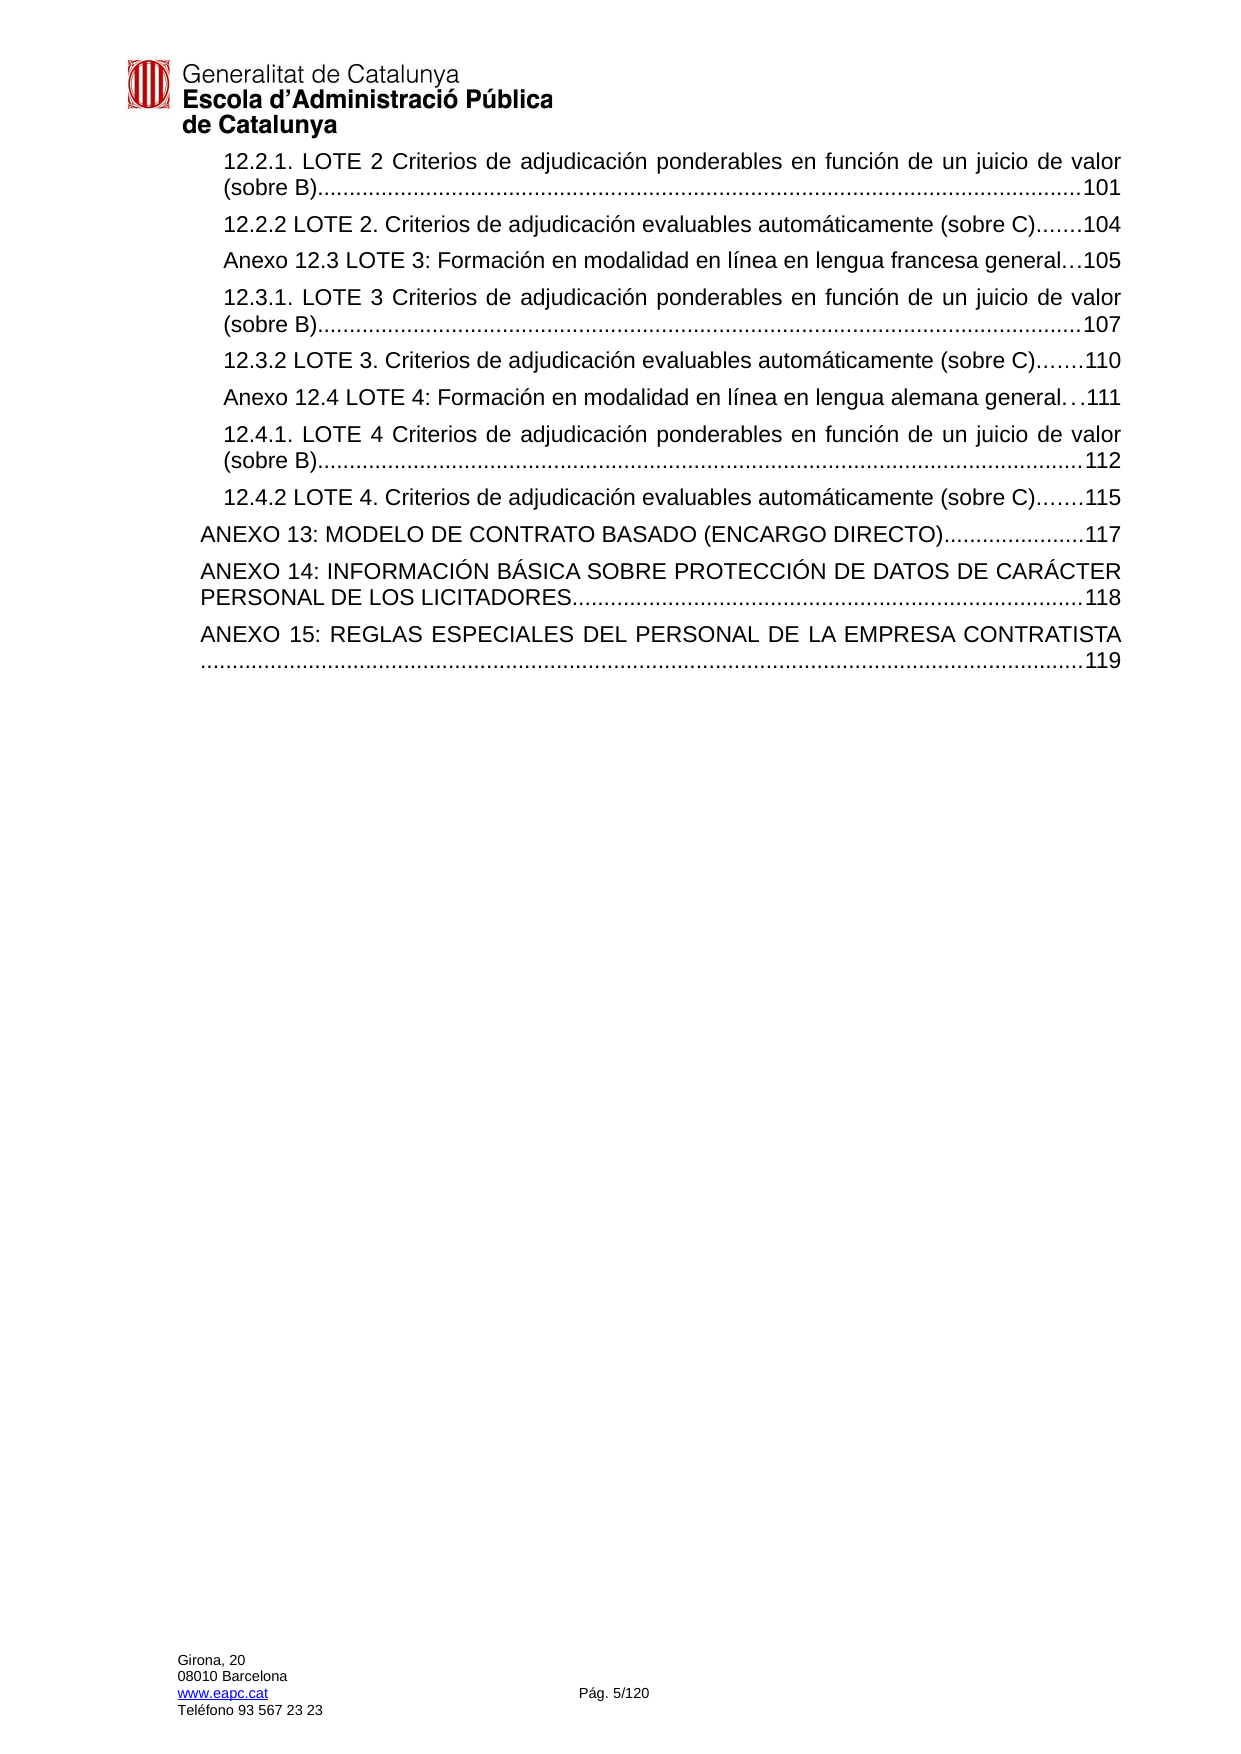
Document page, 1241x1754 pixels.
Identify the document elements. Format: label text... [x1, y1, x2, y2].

picture [125, 59, 553, 140]
text 12.3.2 LOTE 3. Criterios de adjudicación evaluables automáticamente (sobre C) 110 [223, 347, 1122, 374]
text 12.3.1. LOTE 3 Criterios de adjudicación ponderables en función de un juicio de valor (sobre B) 107 [223, 284, 1122, 337]
text ANEXO 14: INFORMACIÓN BÁSICA SOBRE PROTECCIÓN DE DATOS DE CARÁCTER PERSONAL DE LOS LICITADORES 118 [200, 558, 1122, 610]
text 12.2.2 LOTE 2. Criterios de adjudicación evaluables automáticamente (sobre C) 104 [223, 211, 1122, 237]
text 12.4.1. LOTE 4 Criterios de adjudicación ponderables en función de un juicio de valor (sobre B) 112 [223, 421, 1122, 474]
text 12.4.2 LOTE 4. Criterios de adjudicación evaluables automáticamente (sobre C) 115 [223, 484, 1122, 510]
text 12.2.1. LOTE 2 Criterios de adjudicación ponderables en función de un juicio de valor (sobre B) 101 [223, 148, 1122, 200]
text ANEXO 13: MODELO DE CONTRATO BASADO (ENCARGO DIRECTO) 117 [200, 521, 1122, 547]
text ANEXO 15: REGLAS ESPECIALES DEL PERSONAL DE LA EMPRESA CONTRATISTA 119 [200, 621, 1122, 673]
text Anexo 12.3 LOTE 3: Formación en modalidad en línea en lengua francesa general 105 [223, 247, 1122, 274]
text Anexo 12.4 LOTE 4: Formación en modalidad en línea en lengua alemana general 111 [223, 384, 1122, 411]
